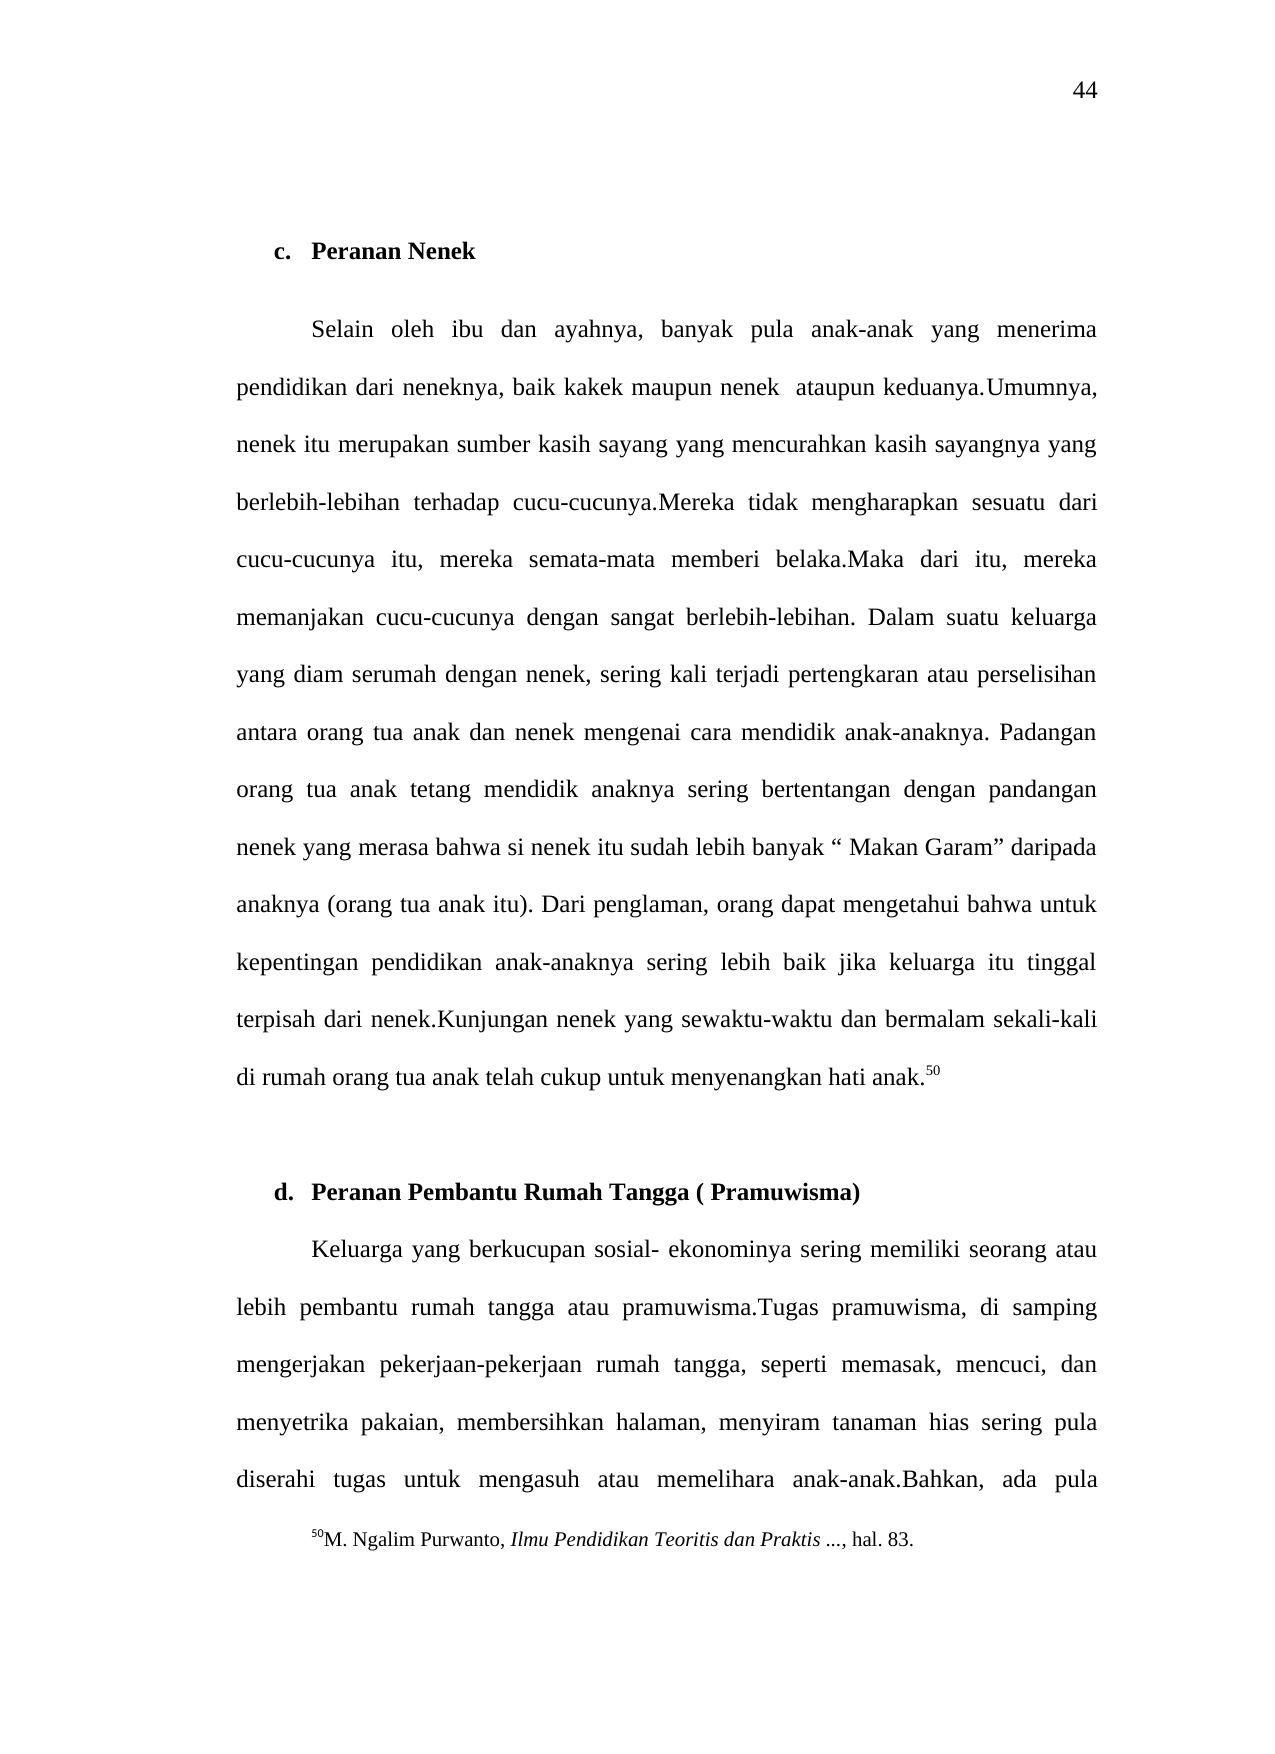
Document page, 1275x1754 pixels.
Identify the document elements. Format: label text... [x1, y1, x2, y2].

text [236, 1234, 1098, 1493]
list Peranan Pembantu Rumah Tangga ( Pramuwisma) [274, 1177, 1098, 1206]
list Peranan Nenek [274, 236, 1098, 265]
text Selain oleh ibu dan ayahnya, banyak pula anak-anak yang menerima pendidikan dari neneknya, baik kakek maupun nenek ataupun keduanya.Umumnya, nenek itu merupakan sumber kasih sayang yang mencurahkan kasih sayangnya yang berlebih-lebihan terhadap cucu-cucunya.Mereka tidak mengharapkan sesuatu dari cucu-cucunya itu, mereka semata-mata memberi belaka.Maka dari itu, mereka memanjakan cucu-cucunya dengan sangat berlebih-lebihan. Dalam suatu keluarga yang diam serumah dengan nenek, sering kali terjadi pertengkaran atau perselisihan antara orang tua anak dan nenek mengenai cara mendidik anak-anaknya. Padangan orang tua anak tetang mendidik anaknya sering bertentangan dengan pandangan nenek yang merasa bahwa si nenek itu sudah lebih banyak “ Makan Garam” daripada anaknya (orang tua anak itu). Dari penglaman, orang dapat mengetahui bahwa untuk kepentingan pendidikan anak-anaknya sering lebih baik jika keluarga itu tinggal terpisah dari nenek.Kunjungan nenek yang sewaktu-waktu dan bermalam sekali-kali di rumah orang tua anak telah cukup untuk menyenangkan hati anak. [236, 314, 1098, 1091]
